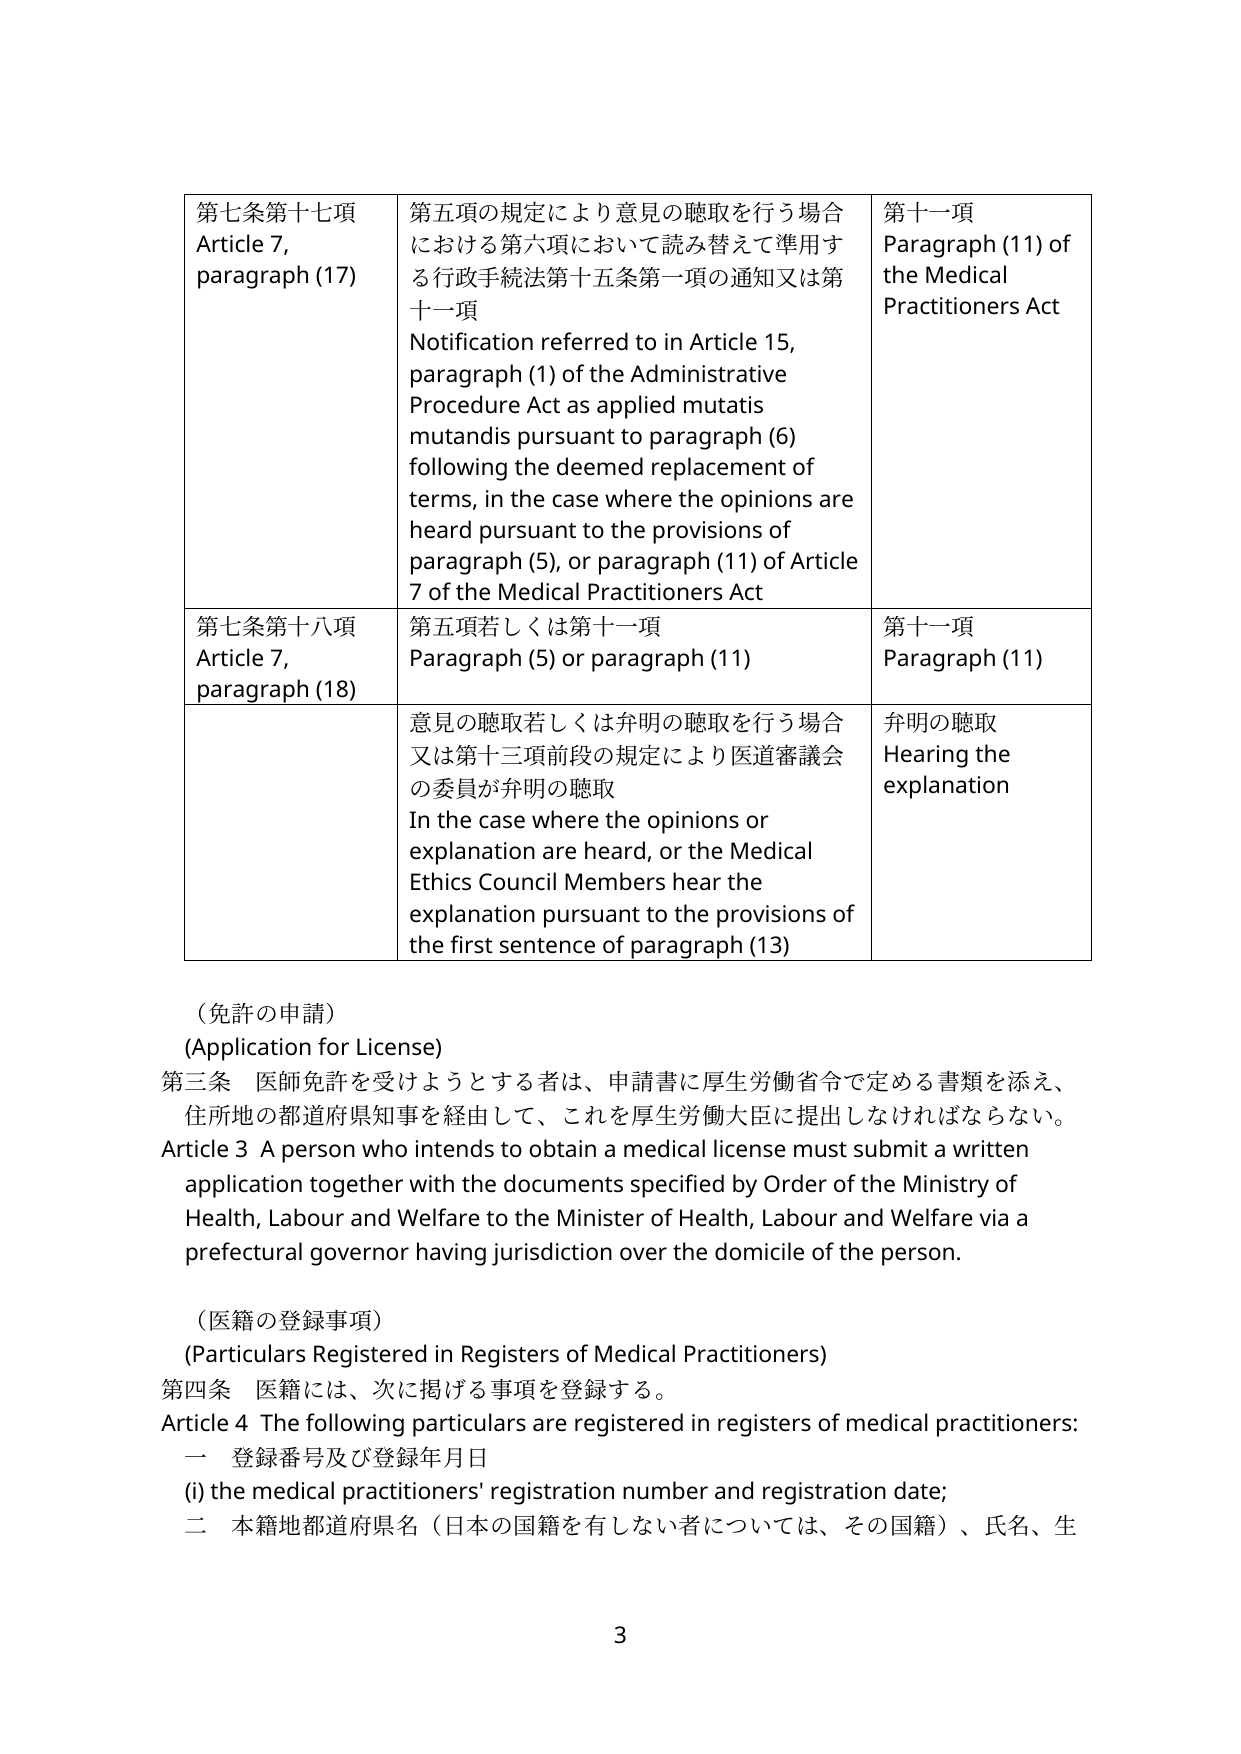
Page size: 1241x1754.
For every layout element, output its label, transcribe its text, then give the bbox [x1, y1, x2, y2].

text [184, 1508, 1079, 1542]
text Article 3 A person who intends to obtain a medical license must submit a written application together with the documents specified by Order of the Ministry of Health, Labour and Welfare to the Minister of Health, Labour and Welfare via a prefectural governor having jurisdiction over the domicile of the person. [161, 1132, 1079, 1269]
table_cell 第十一項 Paragraph (11) [872, 609, 1091, 704]
text (Application for License) [184, 1029, 1079, 1064]
table_cell [185, 705, 397, 960]
table_cell 第七条第十七項 Article 7, paragraph (17) [185, 195, 397, 608]
table_cell 第十一項 Paragraph (11) of the Medical Practitioners Act [872, 195, 1091, 608]
table_cell 意見の聴取若しくは弁明の聴取を行う場合又は第十三項前段の規定により医道審議会の委員が弁明の聴取 In the case where the opinions or explanation are heard, or the Medical Ethics Council Members hear the explanation pursuant to the provisions of the first sentence of paragraph (13) [398, 705, 871, 960]
text （医籍の登録事項） [184, 1303, 1079, 1337]
text (i) the medical practitioners' registration number and registration date; [184, 1474, 1079, 1508]
table_cell 弁明の聴取 Hearing the explanation [872, 705, 1091, 960]
table_cell 第五項の規定により意見の聴取を行う場合における第六項において読み替えて準用する行政手続法第十五条第一項の通知又は第十一項 Notification referred to in Article 15, paragraph (1) of the Administrative Procedure Act as applied mutatis mutandis pursuant to paragraph (6) following the deemed replacement of terms, in the case where the opinions are heard pursuant to the provisions of paragraph (5), or paragraph (11) of Article 7 of the Medical Practitioners Act [398, 195, 871, 608]
text （免許の申請） [184, 995, 1079, 1029]
text 第四条 医籍には、次に掲げる事項を登録する。 [161, 1371, 1079, 1405]
table_cell 第五項若しくは第十一項 Paragraph (5) or paragraph (11) [398, 609, 871, 704]
text (Particulars Registered in Registers of Medical Practitioners) [184, 1337, 1079, 1371]
text 第三条 医師免許を受けようとする者は、申請書に厚生労働省令で定める書類を添え、住所地の都道府県知事を経由して、これを厚生労働大臣に提出しなければならない。 [161, 1064, 1079, 1132]
text Article 4 The following particulars are registered in registers of medical practitioners: [161, 1405, 1079, 1439]
text 一 登録番号及び登録年月日 [184, 1439, 1079, 1474]
table_cell 第七条第十八項 Article 7, paragraph (18) [185, 609, 397, 704]
